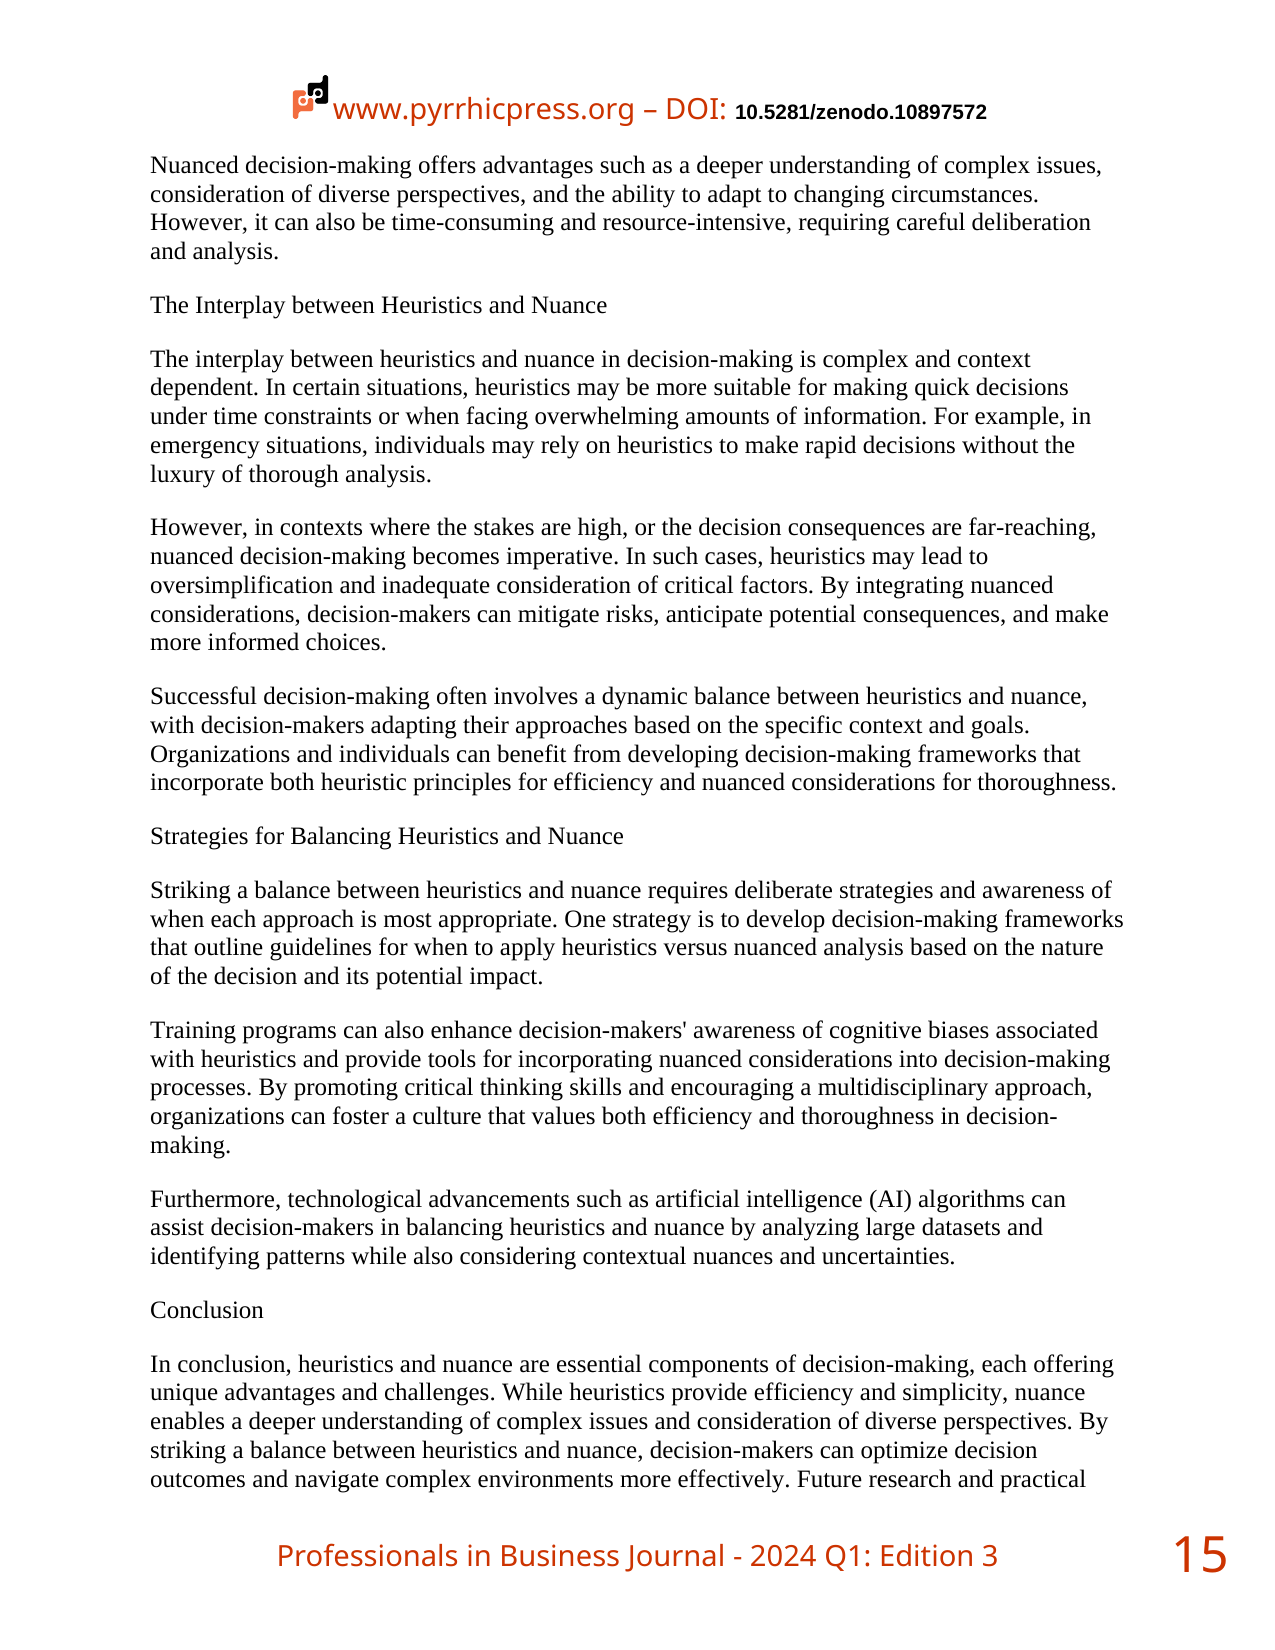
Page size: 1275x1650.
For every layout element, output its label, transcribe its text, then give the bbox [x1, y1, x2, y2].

text Furthermore, technological advancements such as artificial intelligence (AI) algorithms can assist decision-makers in balancing heuristics and nuance by analyzing large datasets and identifying patterns while also considering contextual nuances and uncertainties. [150, 1184, 1125, 1270]
text Training programs can also enhance decision-makers' awareness of cognitive biases associated with heuristics and provide tools for incorporating nuanced considerations into decision-making processes. By promoting critical thinking skills and encouraging a multidisciplinary approach, organizations can foster a culture that values both efficiency and thoroughness in decision-making. [150, 1015, 1125, 1159]
text The interplay between heuristics and nuance in decision-making is complex and context dependent. In certain situations, heuristics may be more suitable for making quick decisions under time constraints or when facing overwhelming amounts of information. For example, in emergency situations, individuals may rely on heuristics to make rapid decisions without the luxury of thorough analysis. [150, 344, 1125, 487]
text Conclusion [150, 1295, 1125, 1324]
text Strategies for Balancing Heuristics and Nuance [150, 821, 1125, 850]
text The Interplay between Heuristics and Nuance [150, 290, 1125, 319]
text Nuanced decision-making offers advantages such as a deeper understanding of complex issues, consideration of diverse perspectives, and the ability to adapt to changing circumstances. However, it can also be time-consuming and resource-intensive, requiring careful deliberation and analysis. [150, 150, 1125, 265]
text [150, 1349, 1125, 1492]
picture [288, 75, 333, 120]
text Striking a balance between heuristics and nuance requires deliberate strategies and awareness of when each approach is most appropriate. One strategy is to develop decision-making frameworks that outline guidelines for when to apply heuristics versus nuanced analysis based on the nature of the decision and its potential impact. [150, 875, 1125, 990]
text Successful decision-making often involves a dynamic balance between heuristics and nuance, with decision-makers adapting their approaches based on the specific context and goals. Organizations and individuals can benefit from developing decision-making frameworks that incorporate both heuristic principles for efficiency and nuanced considerations for thoroughness. [150, 681, 1125, 796]
text However, in contexts where the stakes are high, or the decision consequences are far-reaching, nuanced decision-making becomes imperative. In such cases, heuristics may lead to oversimplification and inadequate consideration of critical factors. By integrating nuanced considerations, decision-makers can mitigate risks, anticipate potential consequences, and make more informed choices. [150, 512, 1125, 656]
